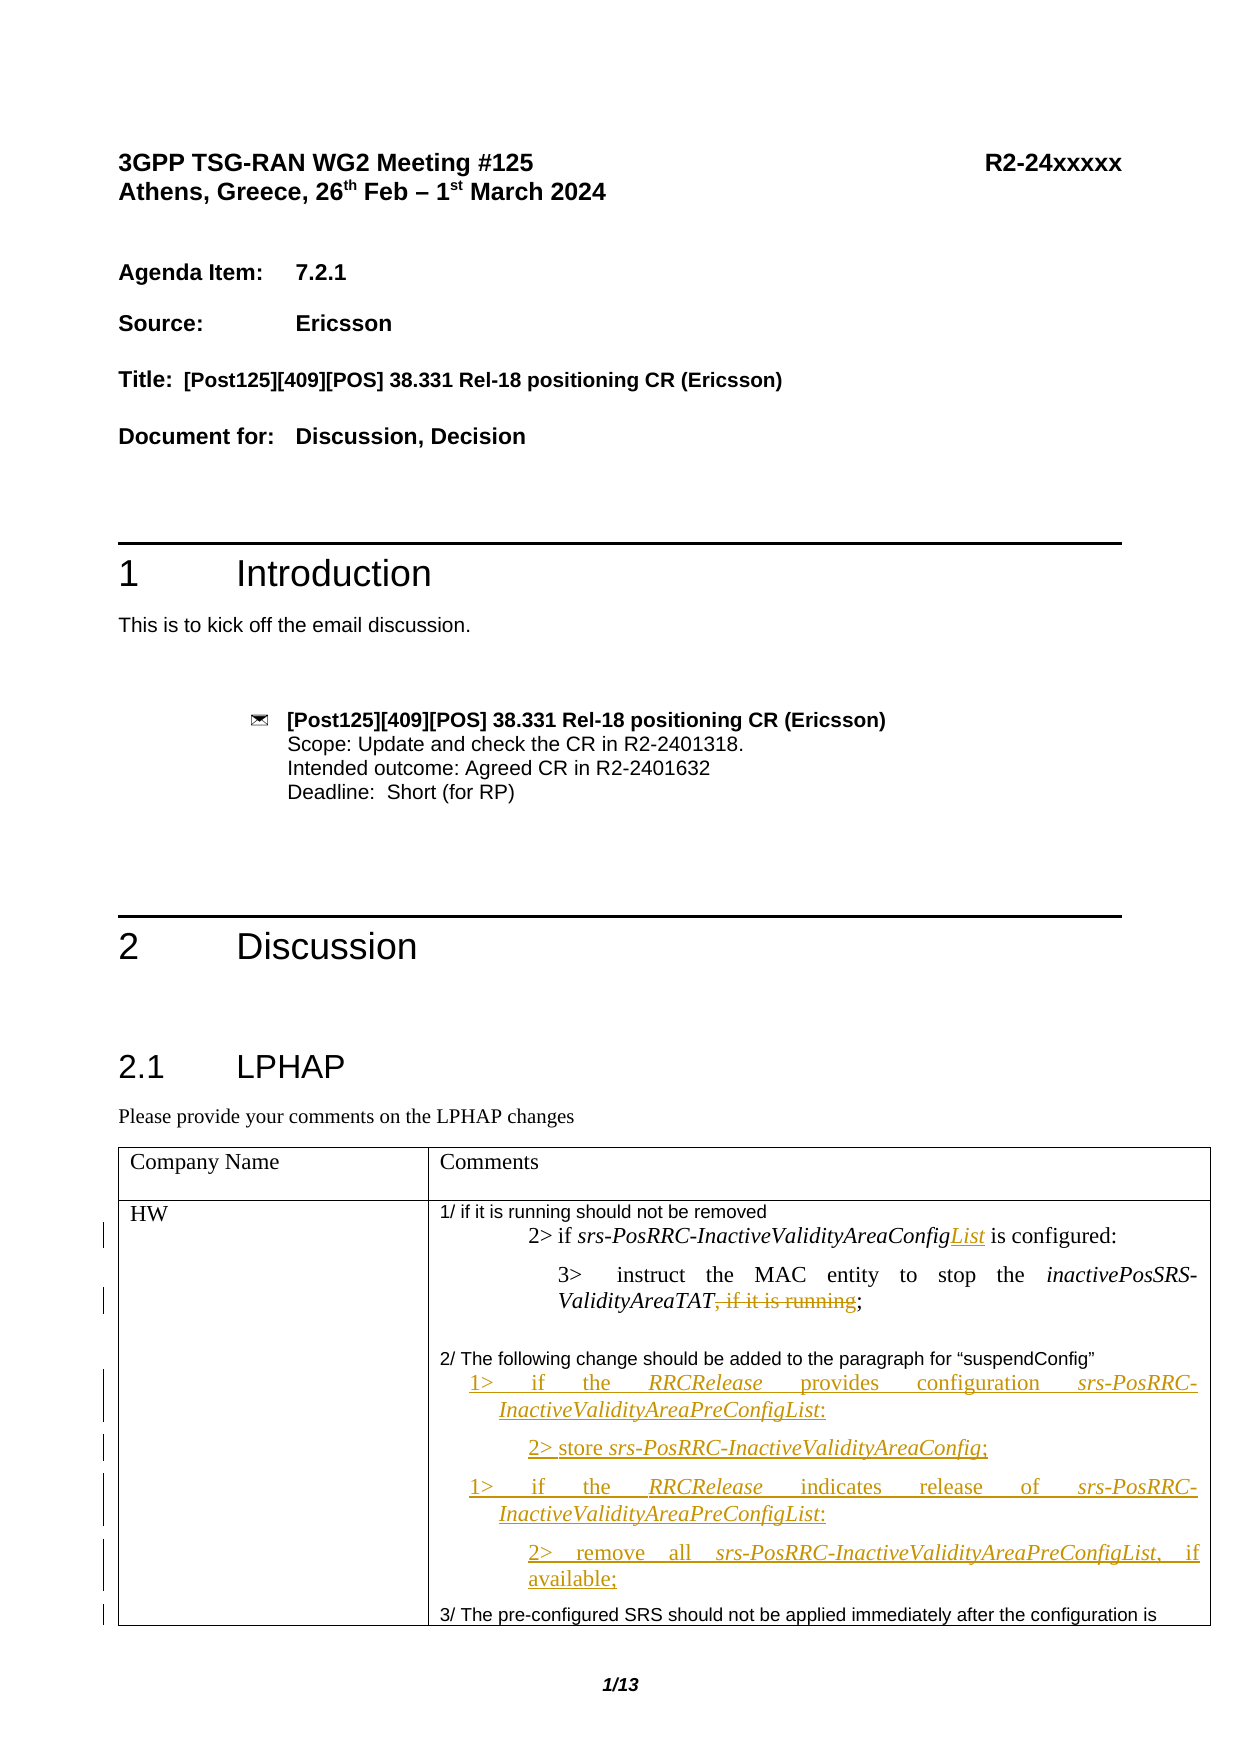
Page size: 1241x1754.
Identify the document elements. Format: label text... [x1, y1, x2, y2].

text Athens, Greece, 26th Feb – 1st March 2024 [118, 176, 1122, 205]
text Please provide your comments on the LPHAP changes [118, 1104, 1122, 1128]
list Title: [Post125][409][POS] 38.331 Rel-18 positioning CR (Ericsson) [118, 366, 1122, 392]
subtitle Introduction [118, 545, 1122, 594]
text 3GPP TSG-RAN WG2 Meeting #125 R2-24xxxxx [118, 148, 1122, 176]
text Intended outcome: Agreed CR in R2-2401632 [249, 756, 1122, 780]
text Deadline: Short (for RP) [249, 780, 1122, 804]
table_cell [429, 1201, 1210, 1625]
text Source: Ericsson [118, 310, 1122, 337]
text Document for: Discussion, Decision [118, 423, 1122, 449]
table_header Company Name [119, 1148, 428, 1199]
subtitle 2.1 LPHAP [118, 1047, 1122, 1086]
list [Post125][409][POS] 38.331 Rel-18 positioning CR (Ericsson) [249, 708, 1122, 732]
table_cell HW [119, 1201, 428, 1625]
text This is to kick off the email discussion. [118, 613, 1122, 637]
text Agenda Item: 7.2.1 [118, 259, 1122, 285]
text Scope: Update and check the CR in R2-2401318. [249, 732, 1122, 756]
table_header Comments [429, 1148, 1210, 1199]
subtitle 2 Discussion [118, 918, 1122, 967]
